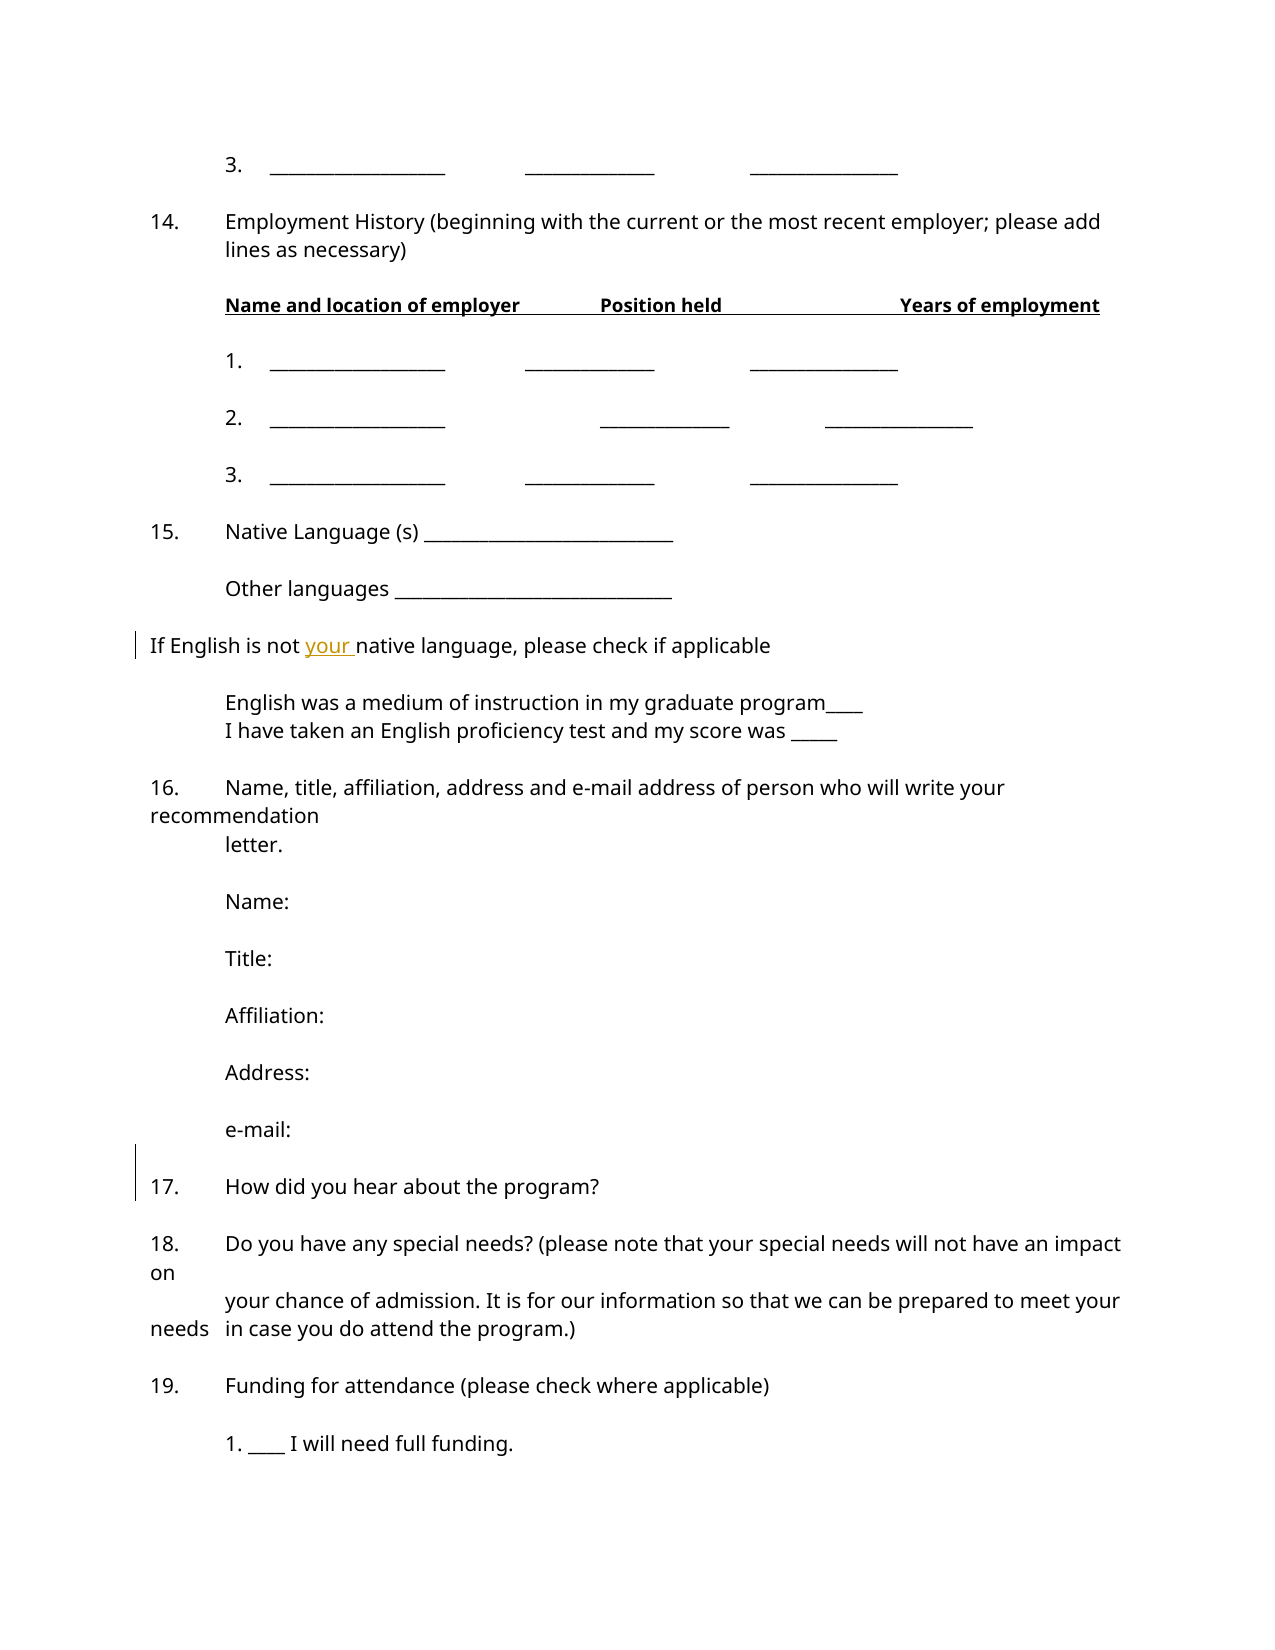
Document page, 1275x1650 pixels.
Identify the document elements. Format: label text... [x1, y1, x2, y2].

text I have taken an English proficiency test and my score was _____ [150, 716, 1125, 744]
text 16. Name, title, affiliation, address and e-mail address of person who will write your recommendation [150, 773, 1125, 830]
text your chance of admission. It is for our information so that we can be prepared to meet your needs in case you do attend the program.) [150, 1286, 1125, 1343]
text English was a medium of instruction in my graduate program____ [150, 688, 1125, 716]
text Name: [150, 887, 1125, 915]
text letter. [150, 830, 1125, 858]
text 3. ___________________ ______________ ________________ [150, 460, 1125, 488]
text 19. Funding for attendance (please check where applicable) [150, 1371, 1125, 1400]
text 1. ___________________ ______________ ________________ [150, 346, 1125, 374]
text Name and location of employer Position held Years of employment [150, 292, 1125, 318]
text 3. ___________________ ______________ ________________ [150, 150, 1125, 178]
text 18. Do you have any special needs? (please note that your special needs will not have an impact on [150, 1229, 1125, 1286]
text 14. Employment History (beginning with the current or the most recent employer; please add [150, 207, 1125, 235]
text 15. Native Language (s) ___________________________ [150, 517, 1125, 545]
text 17. How did you hear about the program? [150, 1172, 1125, 1201]
text e-mail: [150, 1116, 1125, 1144]
text 2. ___________________ ______________ ________________ [150, 403, 1125, 431]
text If English is not native language, please check if applicable [150, 631, 1125, 659]
text Other languages ______________________________ [150, 574, 1125, 602]
text Affiliation: [150, 1001, 1125, 1029]
text 1. ____ I will need full funding. [150, 1429, 1125, 1457]
text Address: [150, 1058, 1125, 1087]
text lines as necessary) [150, 235, 1125, 264]
text Title: [150, 944, 1125, 972]
